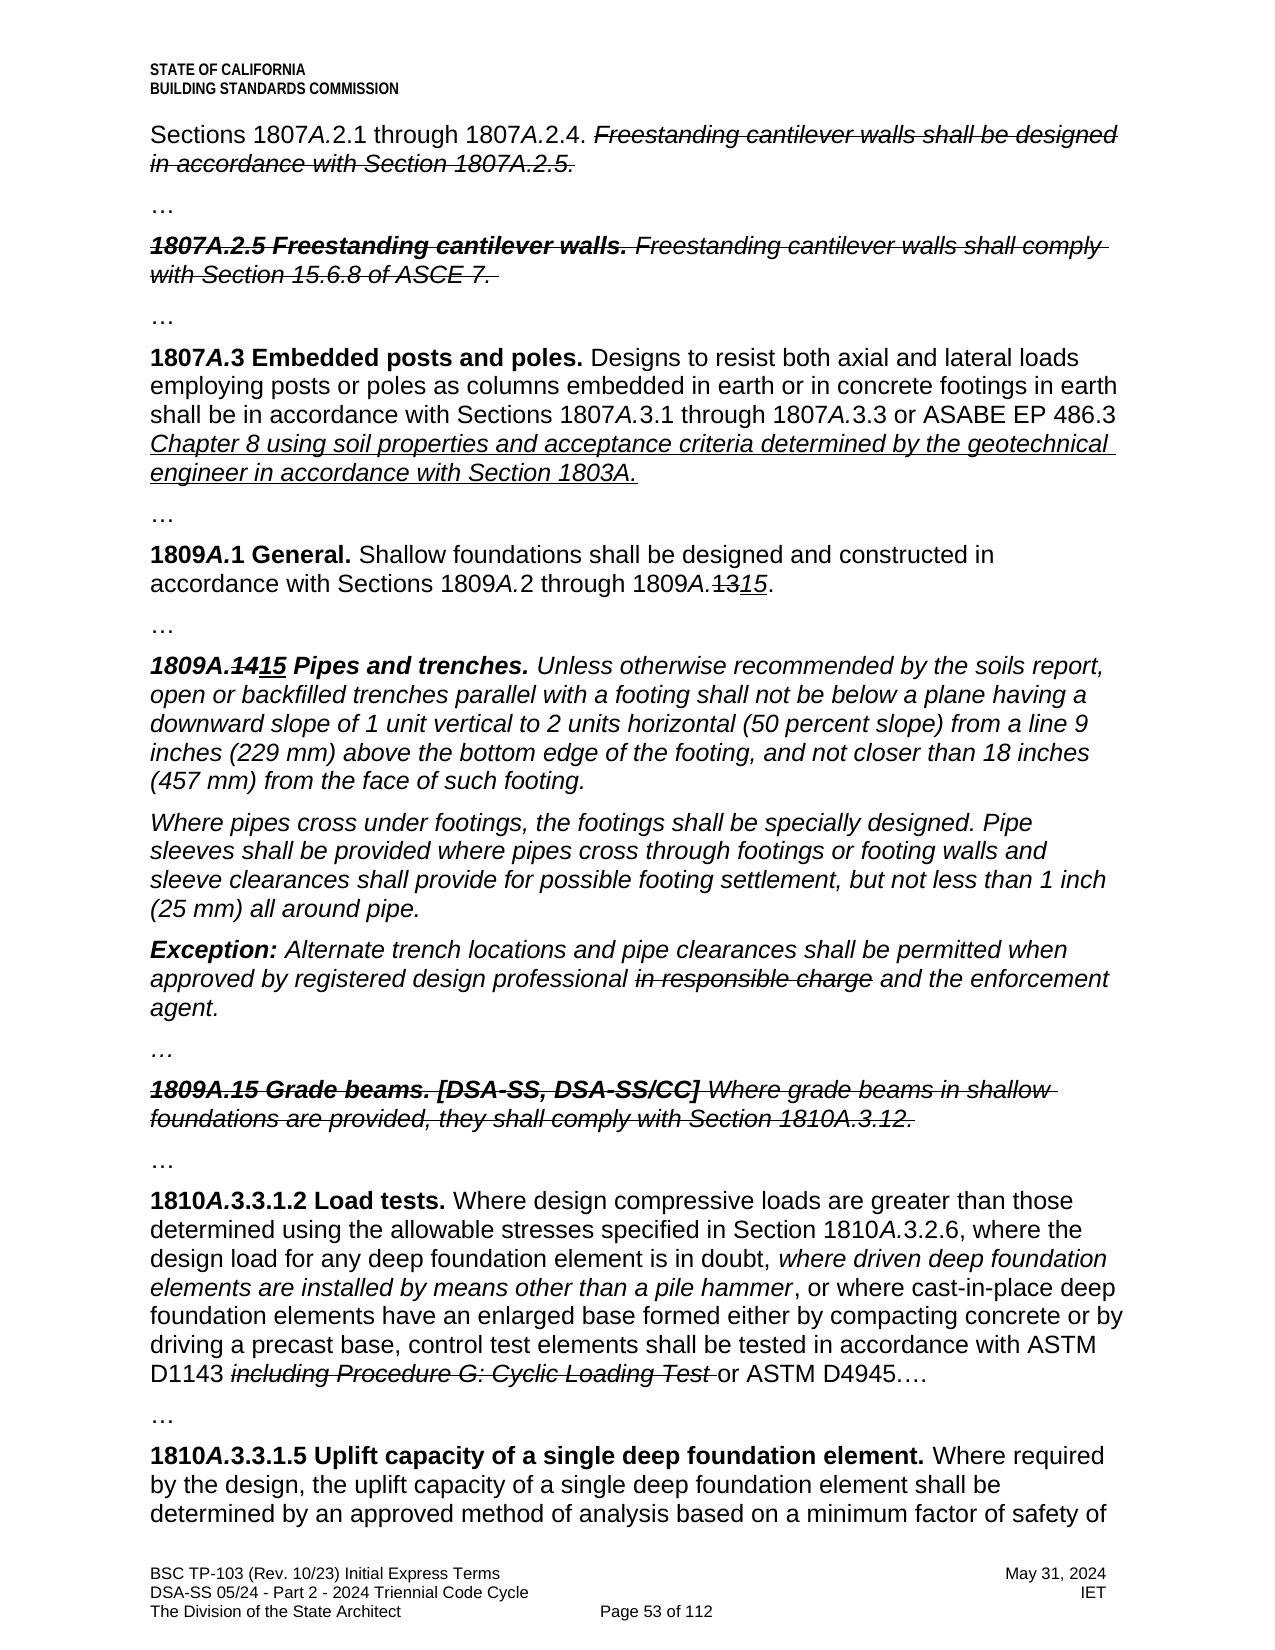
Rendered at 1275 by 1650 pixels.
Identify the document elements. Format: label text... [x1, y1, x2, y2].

text Exception: Alternate trench locations and pipe clearances shall be permitted when approved by registered design professional in responsible charge and the enforcement agent. [150, 935, 1125, 1021]
text … [150, 1145, 1125, 1174]
text 1809A.15 Grade beams. [DSA-SS, DSA-SS/CC] Where grade beams in shallow foundations are provided, they shall comply with Section 1810A.3.12. [150, 1075, 1125, 1132]
text … [150, 1034, 1125, 1062]
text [150, 1441, 1125, 1527]
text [150, 120, 1125, 177]
text 1809A.1415 Pipes and trenches. Unless otherwise recommended by the soils report, open or backfilled trenches parallel with a footing shall not be below a plane having a downward slope of 1 unit vertical to 2 units horizontal (50 percent slope) from a line 9 inches (229 mm) above the bottom edge of the footing, and not closer than 18 inches (457 mm) from the face of such footing. [150, 651, 1125, 795]
text 1807A.2.5 Freestanding cantilever walls. Freestanding cantilever walls shall comply with Section 15.6.8 of ASCE 7. [150, 231, 1125, 289]
text … [150, 1400, 1125, 1429]
text … [150, 610, 1125, 639]
text … [150, 499, 1125, 527]
text … [150, 190, 1125, 219]
text … [150, 301, 1125, 330]
text 1810A.3.3.1.2 Load tests. Where design compressive loads are greater than those determined using the allowable stresses specified in Section 1810A.3.2.6, where the design load for any deep foundation element is in doubt, where driven deep foundation elements are installed by means other than a pile hammer, or where cast-in-place deep foundation elements have an enlarged base formed either by compacting concrete or by driving a precast base, control test elements shall be tested in accordance with ASTM D1143 including Procedure G: Cyclic Loading Test or ASTM D4945.… [150, 1186, 1125, 1387]
text 1807A.3 Embedded posts and poles. Designs to resist both axial and lateral loads employing posts or poles as columns embedded in earth or in concrete footings in earth shall be in accordance with Sections 1807A.3.1 through 1807A.3.3 or ASABE EP 486.3 Chapter 8 using soil properties and acceptance criteria determined by the geotechnical engineer in accordance with Section 1803A. [150, 342, 1125, 486]
text Where pipes cross under footings, the footings shall be specially designed. Pipe sleeves shall be provided where pipes cross through footings or footing walls and sleeve clearances shall provide for possible footing settlement, but not less than 1 inch (25 mm) all around pipe. [150, 807, 1125, 922]
text 1809A.1 General. Shallow foundations shall be designed and constructed in accordance with Sections 1809A.2 through 1809A.1315. [150, 540, 1125, 597]
